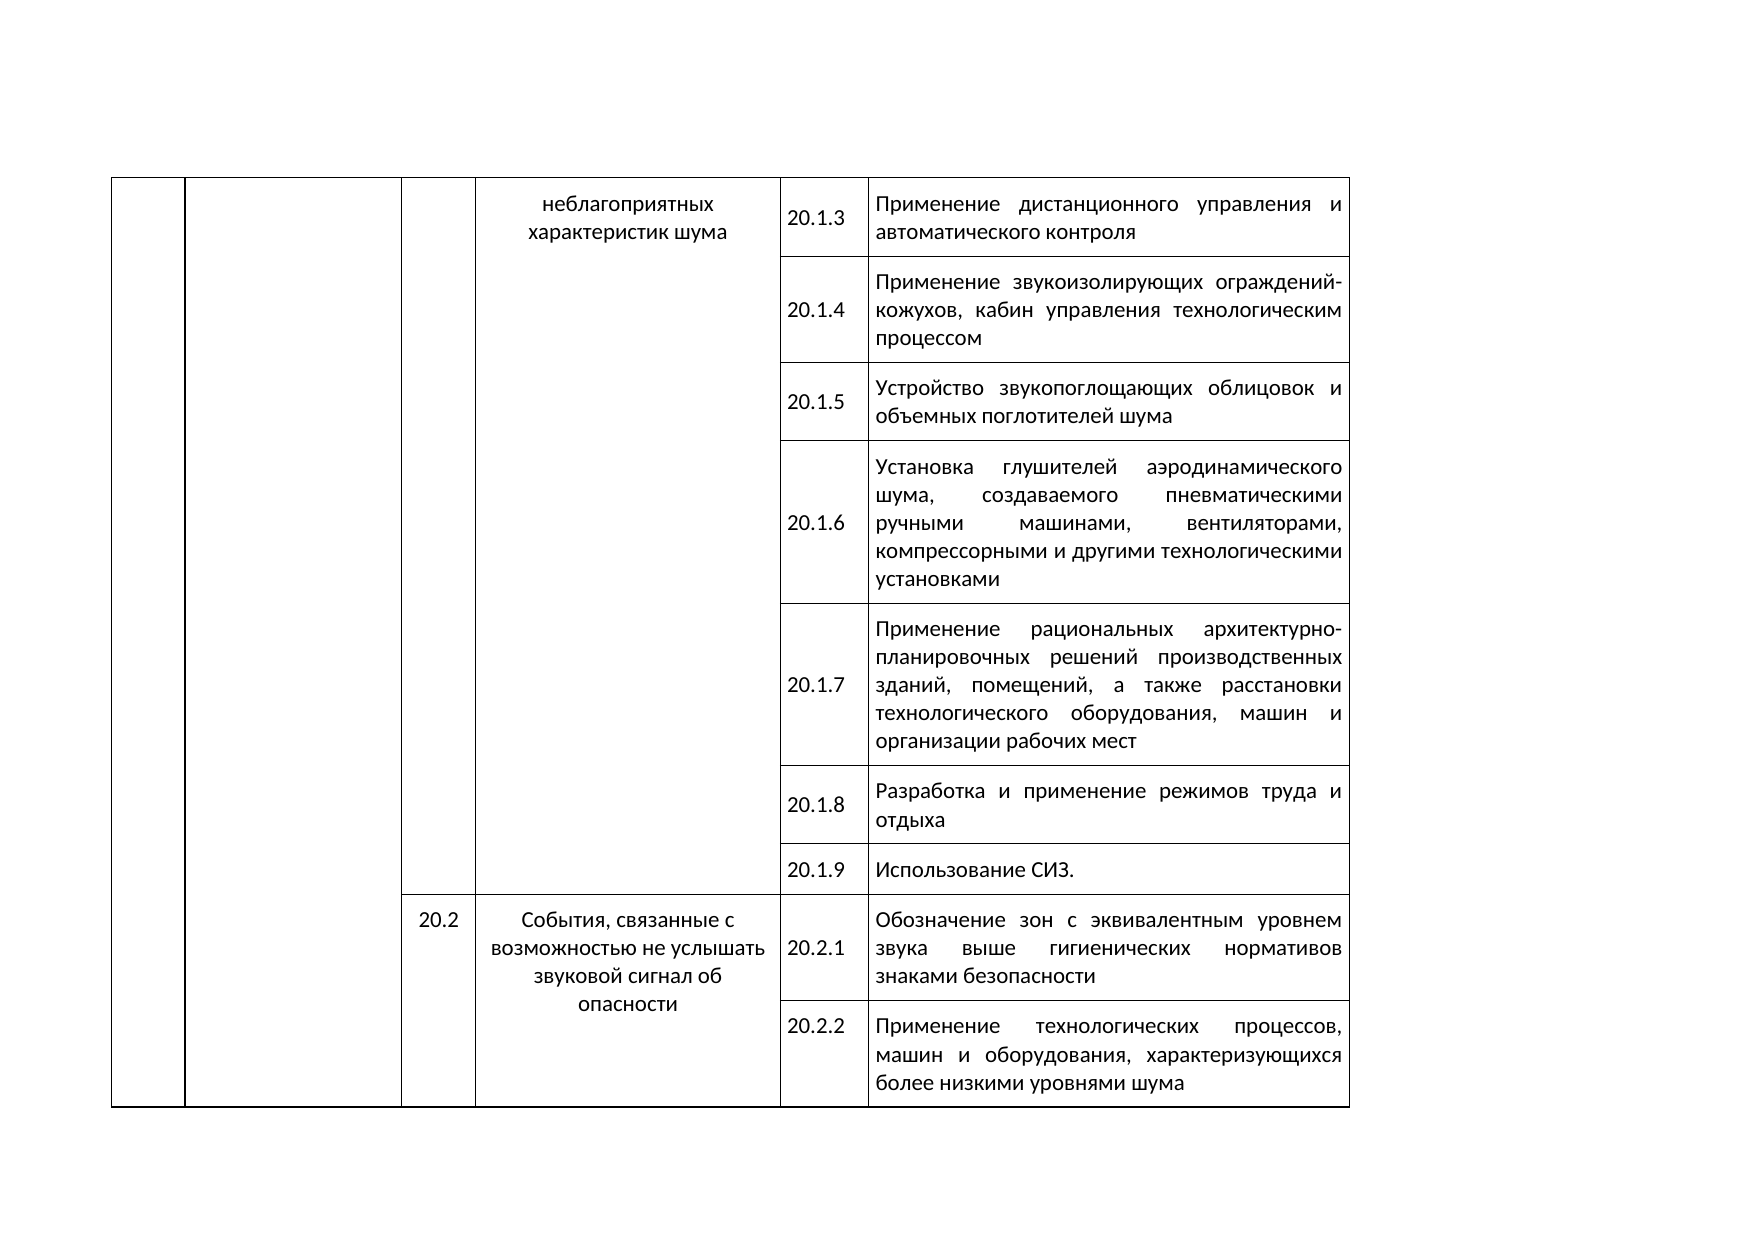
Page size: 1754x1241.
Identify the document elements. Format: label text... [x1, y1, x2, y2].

table_cell [112, 894, 184, 1106]
table_cell Применение звукоизолирующих ограждений-кожухов, кабин управления технологическим процессом [869, 257, 1349, 362]
table_cell 20.2 [402, 895, 475, 1106]
table_cell 20.1.3 [781, 178, 868, 256]
table_cell 20.1.6 [781, 441, 868, 603]
table_cell Установка глушителей аэродинамического шума, создаваемого пневматическими ручными машинами, вентиляторами, компрессорными и другими технологическими установками [869, 441, 1349, 603]
table_cell Устройство звукопоглощающих облицовок и объемных поглотителей шума [869, 363, 1349, 440]
table_cell [186, 894, 401, 1106]
table_cell Обозначение зон с эквивалентным уровнем звука выше гигиенических нормативов знаками безопасности [869, 895, 1349, 1000]
table_cell Применение дистанционного управления и автоматического контроля [869, 178, 1349, 256]
table_cell 20.1.8 [781, 766, 868, 843]
table_cell 20.1.7 [781, 604, 868, 765]
table_cell 20.2.1 [781, 895, 868, 1000]
table_cell 20.2.2 [781, 1001, 868, 1106]
table_cell Применение технологических процессов, машин и оборудования, характеризующихся более низкими уровнями шума [869, 1001, 1349, 1106]
table_cell 20.1.5 [781, 363, 868, 440]
table_cell События, связанные с возможностью не услышать звуковой сигнал об опасности [476, 895, 780, 1106]
table_cell Использование СИЗ. [869, 844, 1349, 894]
table_cell Разработка и применение режимов труда и отдыха [869, 766, 1349, 843]
table_cell 20.1.9 [781, 844, 868, 894]
table_cell 20.1.4 [781, 257, 868, 362]
table_cell Применение рациональных архитектурно-планировочных решений производственных зданий, помещений, а также расстановки технологического оборудования, машин и организации рабочих мест [869, 604, 1349, 765]
